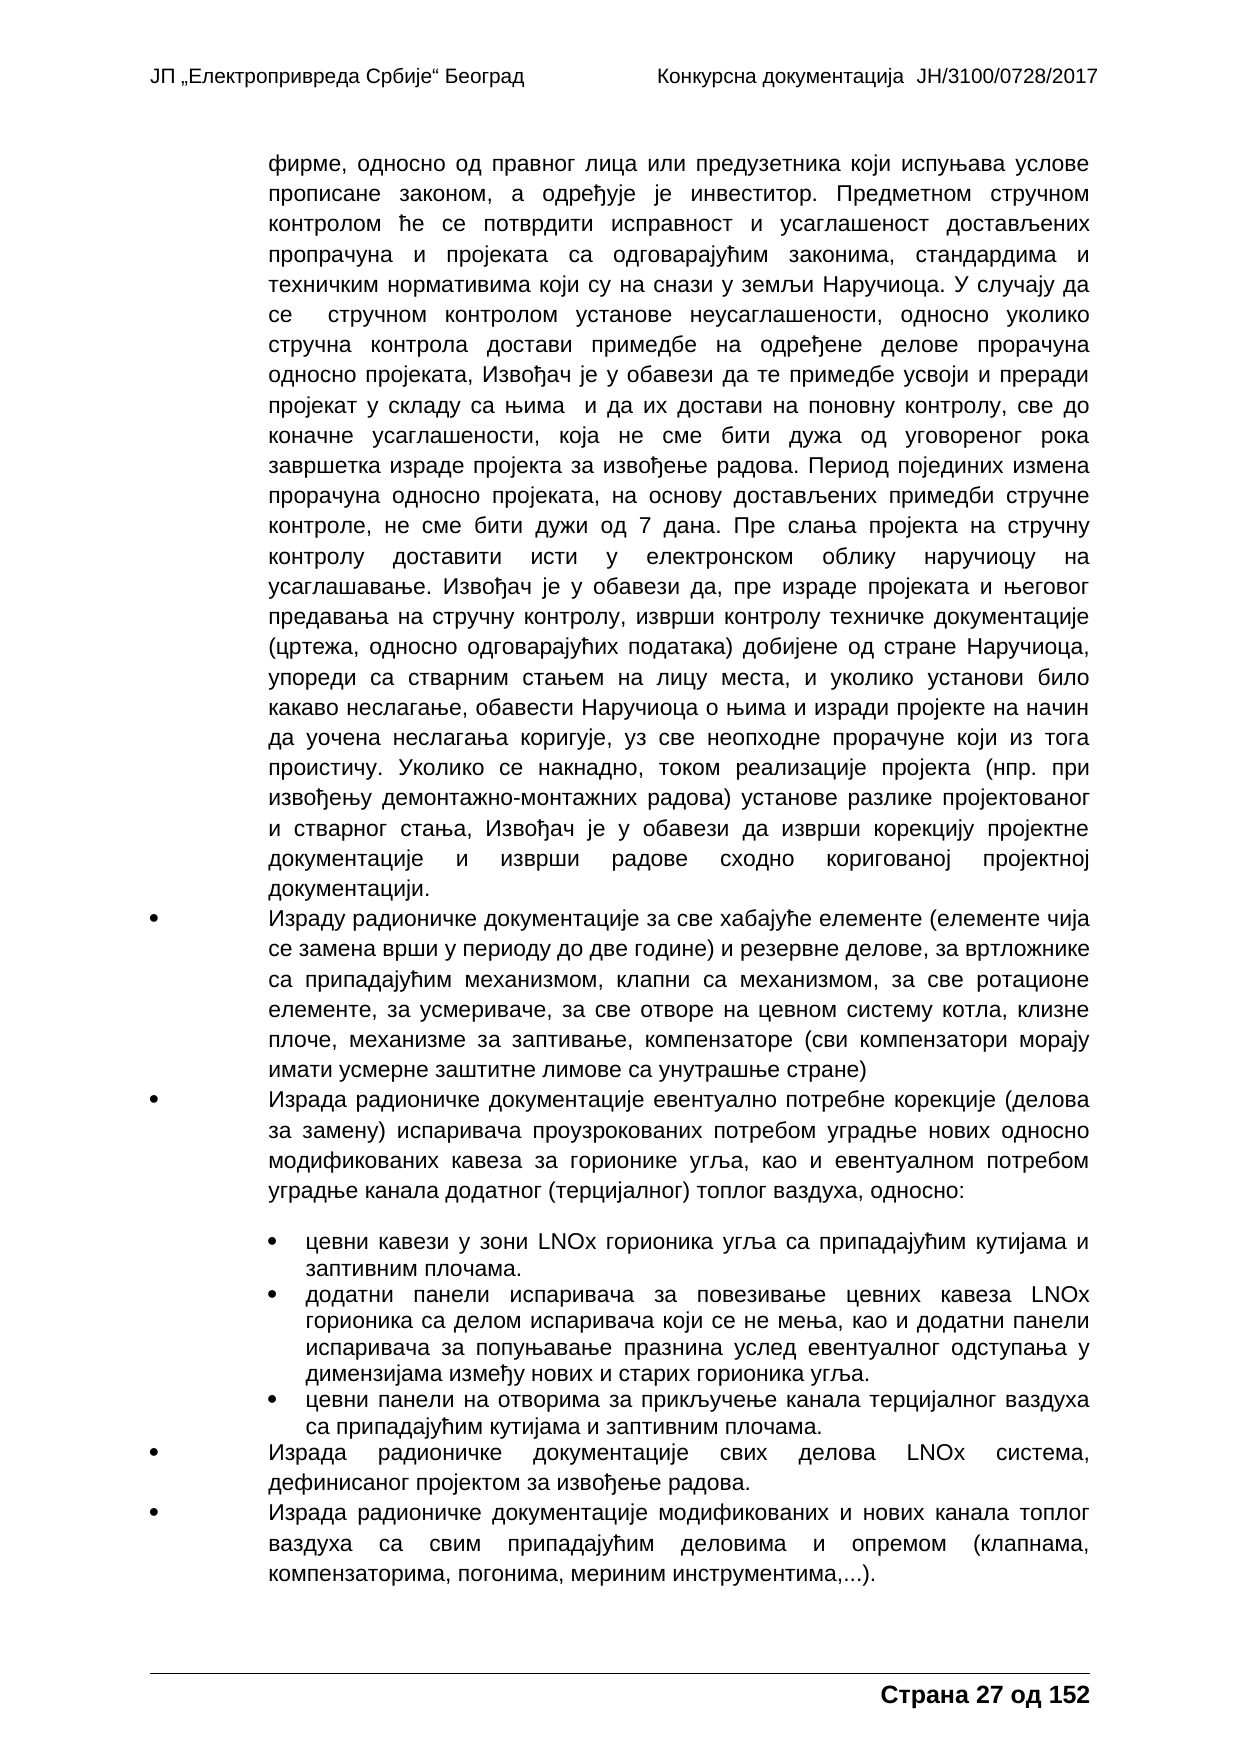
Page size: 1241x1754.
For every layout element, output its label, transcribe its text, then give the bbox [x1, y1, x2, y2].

list Израда радионичке документације модификованих и нових канала топлог ваздуха са свим припадајућим деловима и опремом (клапнама, компензаторима, погонима, мериним инструментима,...). [150, 1499, 1090, 1586]
list цевни кавези у зони LNOx горионика угља са припадајућим кутијама и заптивним плочама. [268, 1228, 1090, 1281]
list додатни панели испаривача за повезивање цевних кавеза LNOx горионика са делом испаривача који се не мења, као и додатни панели испаривача за попуњавање празнина услед евентуалног одступања у димензијама између нових и старих горионика угља. [268, 1281, 1090, 1386]
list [150, 150, 1090, 901]
list цевни панели на отворима за прикључење канала терцијалног ваздуха са припадајућим кутијама и заптивним плочама. [268, 1386, 1090, 1439]
list Израду радионичке документације за све хабајуће елементе (елементе чија се замена врши у периоду до две године) и резервне делове, за вртложнике са припадајућим механизмом, клапни са механизмом, за све ротационе елементе, за усмериваче, за све отворе на цевном систему котла, клизне плоче, механизме за заптивање, компензаторе (сви компензатори морају имати усмерне заштитне лимове са унутрашње стране) [150, 905, 1090, 1083]
list Израда радионичке документације евентуално потребне корекције (делова за замену) испаривача проузрокованих потребом уградње нових односно модификованих кавеза за горионике угља, као и евентуалном потребом уградње канала додатног (терцијалног) топлог ваздуха, односно: [150, 1086, 1090, 1203]
list Израда радионичке документације свих делова LNОх система, дефинисаног пројектом за извођење радова. [150, 1439, 1090, 1496]
